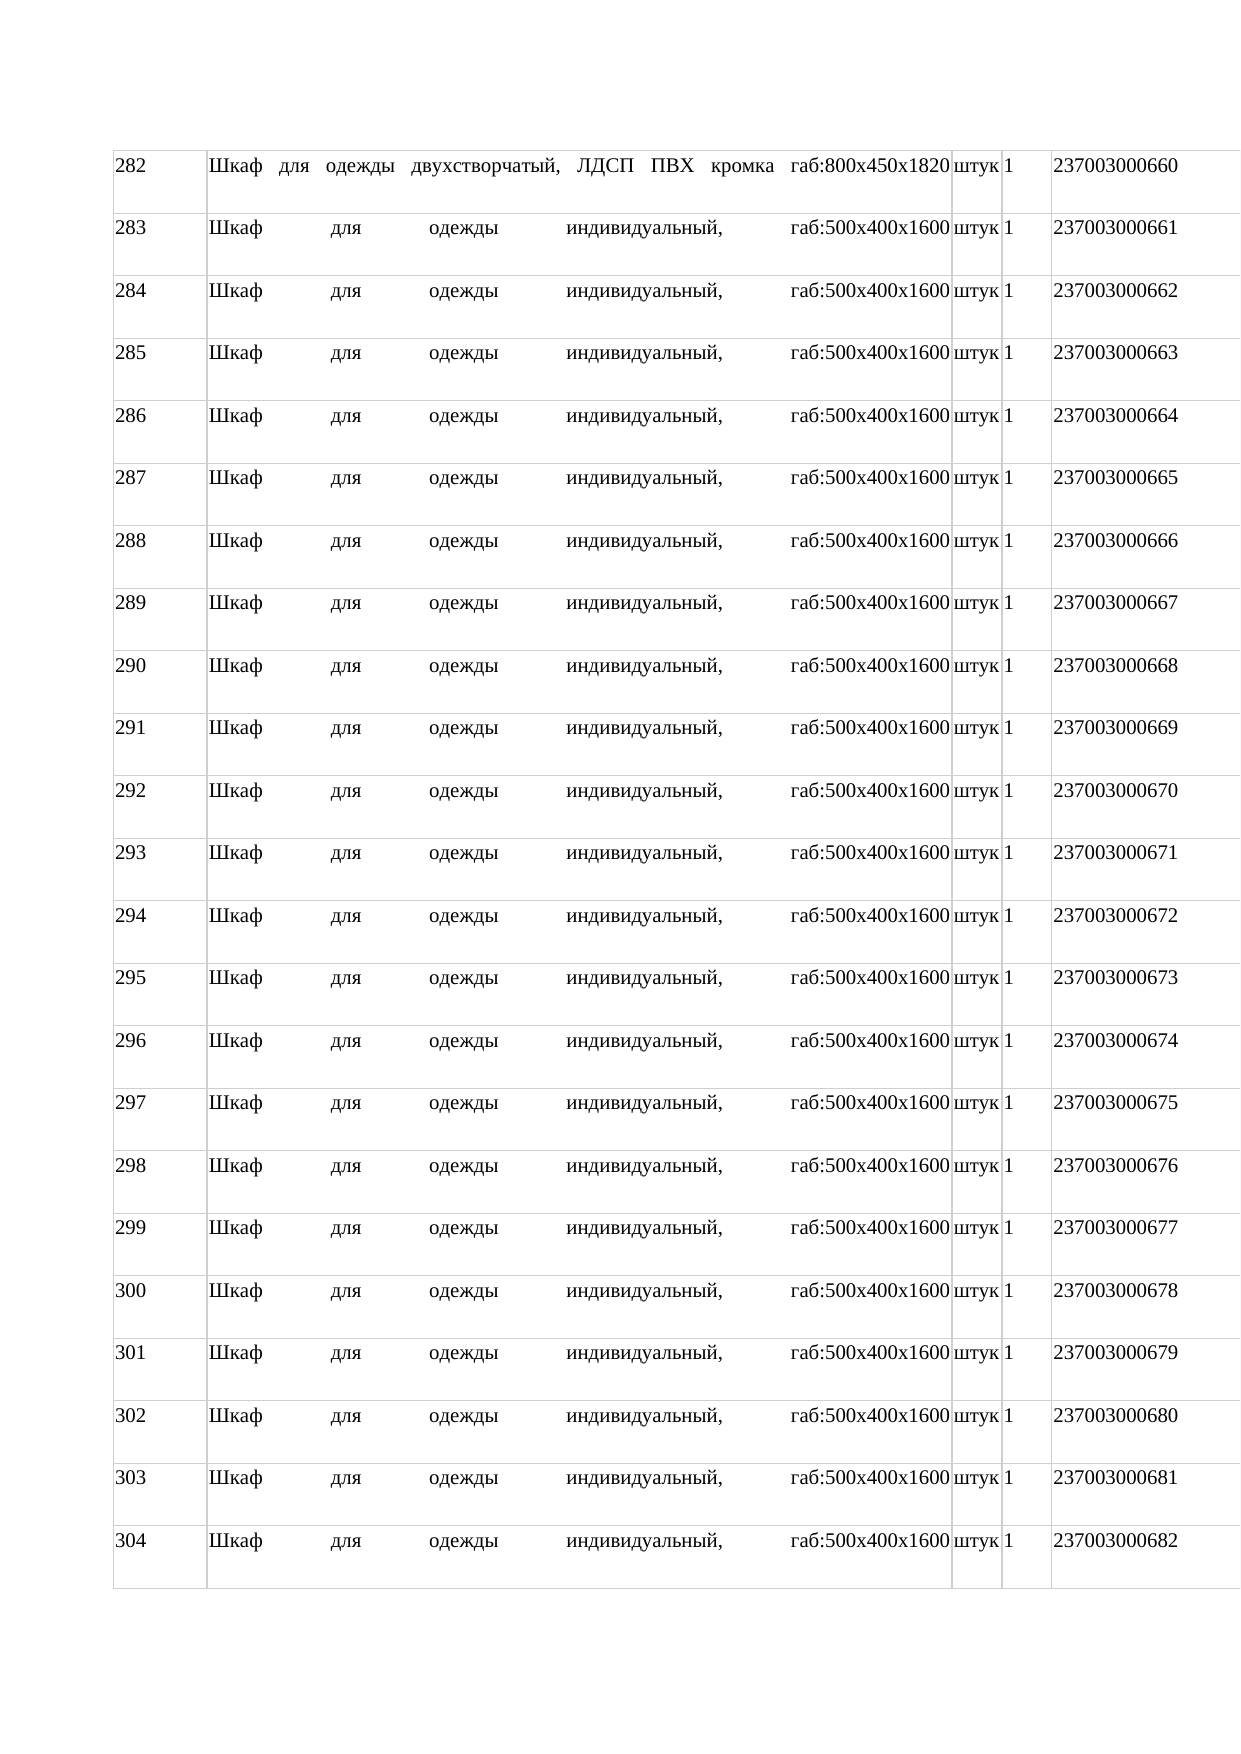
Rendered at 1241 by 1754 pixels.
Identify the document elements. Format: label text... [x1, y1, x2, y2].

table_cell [208, 151, 951, 212]
table_cell 237003000678 [1052, 1276, 1240, 1337]
table_cell Шкаф для одежды индивидуальный, габ:500х400х1600 [208, 1276, 951, 1337]
table_cell 289 [114, 589, 206, 650]
table_cell штук [953, 1526, 1001, 1587]
table_cell 1 [1003, 1276, 1051, 1337]
table_cell 237003000674 [1052, 1026, 1240, 1087]
table_cell 1 [1003, 464, 1051, 525]
table_cell 1 [1003, 214, 1051, 275]
table_cell 1 [1003, 589, 1051, 650]
table_cell 283 [114, 214, 206, 275]
table_cell 294 [114, 901, 206, 962]
table_cell 298 [114, 1151, 206, 1212]
table_cell 1 [1003, 1089, 1051, 1150]
table_cell 303 [114, 1464, 206, 1525]
table_cell 237003000676 [1052, 1151, 1240, 1212]
table_cell Шкаф для одежды индивидуальный, габ:500х400х1600 [208, 214, 951, 275]
table_cell 237003000662 [1052, 276, 1240, 337]
table_cell 293 [114, 839, 206, 900]
table_cell Шкаф для одежды индивидуальный, габ:500х400х1600 [208, 714, 951, 775]
table_cell 1 [1003, 1339, 1051, 1400]
table_cell штук [953, 1089, 1001, 1150]
table_cell 237003000663 [1052, 339, 1240, 400]
table_cell штук [953, 901, 1001, 962]
table_cell штук [953, 1339, 1001, 1400]
table_cell Шкаф для одежды индивидуальный, габ:500х400х1600 [208, 401, 951, 462]
table_cell 1 [1003, 526, 1051, 587]
table_cell 237003000667 [1052, 589, 1240, 650]
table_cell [208, 1526, 951, 1587]
table_cell 1 [1003, 1214, 1051, 1275]
table_cell 288 [114, 526, 206, 587]
table_cell штук [953, 651, 1001, 712]
table_cell 300 [114, 1276, 206, 1337]
table_cell 1 [1003, 1151, 1051, 1212]
table_cell 286 [114, 401, 206, 462]
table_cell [208, 1401, 951, 1462]
table_cell 282 [114, 151, 206, 212]
table_cell 296 [114, 1026, 206, 1087]
table_cell 292 [114, 776, 206, 837]
table_cell 237003000677 [1052, 1214, 1240, 1275]
table_cell Шкаф для одежды индивидуальный, габ:500х400х1600 [208, 276, 951, 337]
table_cell 295 [114, 964, 206, 1025]
table_cell Шкаф для одежды индивидуальный, габ:500х400х1600 [208, 839, 951, 900]
table_cell 1 [1003, 1026, 1051, 1087]
table_cell 1 [1003, 1526, 1051, 1587]
table_cell 1 [1003, 714, 1051, 775]
table_cell 1 [1003, 276, 1051, 337]
table_cell 237003000670 [1052, 776, 1240, 837]
table_cell 237003000671 [1052, 839, 1240, 900]
table_cell штук [953, 151, 1001, 212]
table_cell 237003000673 [1052, 964, 1240, 1025]
table_cell 237003000672 [1052, 901, 1240, 962]
table_cell 299 [114, 1214, 206, 1275]
table_cell 1 [1003, 339, 1051, 400]
table_cell штук [953, 1464, 1001, 1525]
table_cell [208, 1464, 951, 1525]
table_cell штук [953, 401, 1001, 462]
table_cell 237003000681 [1052, 1464, 1240, 1525]
table_cell Шкаф для одежды индивидуальный, габ:500х400х1600 [208, 526, 951, 587]
table_cell Шкаф для одежды индивидуальный, габ:500х400х1600 [208, 1151, 951, 1212]
table_cell Шкаф для одежды индивидуальный, габ:500х400х1600 [208, 339, 951, 400]
table_cell штук [953, 464, 1001, 525]
table_cell 237003000675 [1052, 1089, 1240, 1150]
table_cell Шкаф для одежды индивидуальный, габ:500х400х1600 [208, 589, 951, 650]
table_cell 237003000660 [1052, 151, 1240, 212]
table_cell 1 [1003, 776, 1051, 837]
table_cell 1 [1003, 401, 1051, 462]
table_cell штук [953, 714, 1001, 775]
table_cell 237003000669 [1052, 714, 1240, 775]
table_cell 1 [1003, 839, 1051, 900]
table_cell 1 [1003, 964, 1051, 1025]
table_cell Шкаф для одежды индивидуальный, габ:500х400х1600 [208, 1089, 951, 1150]
table_cell 291 [114, 714, 206, 775]
table_cell штук [953, 1151, 1001, 1212]
table_cell 297 [114, 1089, 206, 1150]
table_cell штук [953, 339, 1001, 400]
table_cell 1 [1003, 651, 1051, 712]
table_cell штук [953, 839, 1001, 900]
table_cell Шкаф для одежды индивидуальный, габ:500х400х1600 [208, 1214, 951, 1275]
table_cell 237003000682 [1052, 1526, 1240, 1587]
table_cell штук [953, 526, 1001, 587]
table_cell Шкаф для одежды индивидуальный, габ:500х400х1600 [208, 776, 951, 837]
table_cell 287 [114, 464, 206, 525]
table_cell 1 [1003, 1464, 1051, 1525]
table_cell Шкаф для одежды индивидуальный, габ:500х400х1600 [208, 901, 951, 962]
table_cell 1 [1003, 1401, 1051, 1462]
table_cell 237003000661 [1052, 214, 1240, 275]
table_cell Шкаф для одежды индивидуальный, габ:500х400х1600 [208, 964, 951, 1025]
table_cell 285 [114, 339, 206, 400]
table_cell 304 [114, 1526, 206, 1587]
table_cell 301 [114, 1339, 206, 1400]
table_cell штук [953, 1026, 1001, 1087]
table_cell 302 [114, 1401, 206, 1462]
table_cell 284 [114, 276, 206, 337]
table_cell штук [953, 214, 1001, 275]
table_cell 237003000665 [1052, 464, 1240, 525]
table_cell Шкаф для одежды индивидуальный, габ:500х400х1600 [208, 1026, 951, 1087]
table_cell 237003000666 [1052, 526, 1240, 587]
table_cell Шкаф для одежды индивидуальный, габ:500х400х1600 [208, 464, 951, 525]
table_cell 1 [1003, 901, 1051, 962]
table_cell 1 [1003, 151, 1051, 212]
table_cell штук [953, 1276, 1001, 1337]
table_cell штук [953, 589, 1001, 650]
table_cell 237003000664 [1052, 401, 1240, 462]
table_cell штук [953, 964, 1001, 1025]
table_cell Шкаф для одежды индивидуальный, габ:500х400х1600 [208, 1339, 951, 1400]
table_cell штук [953, 1214, 1001, 1275]
table_cell 290 [114, 651, 206, 712]
table_cell 237003000680 [1052, 1401, 1240, 1462]
table_cell штук [953, 276, 1001, 337]
table_cell штук [953, 1401, 1001, 1462]
table_cell 237003000679 [1052, 1339, 1240, 1400]
table_cell штук [953, 776, 1001, 837]
table_cell Шкаф для одежды индивидуальный, габ:500х400х1600 [208, 651, 951, 712]
table_cell 237003000668 [1052, 651, 1240, 712]
